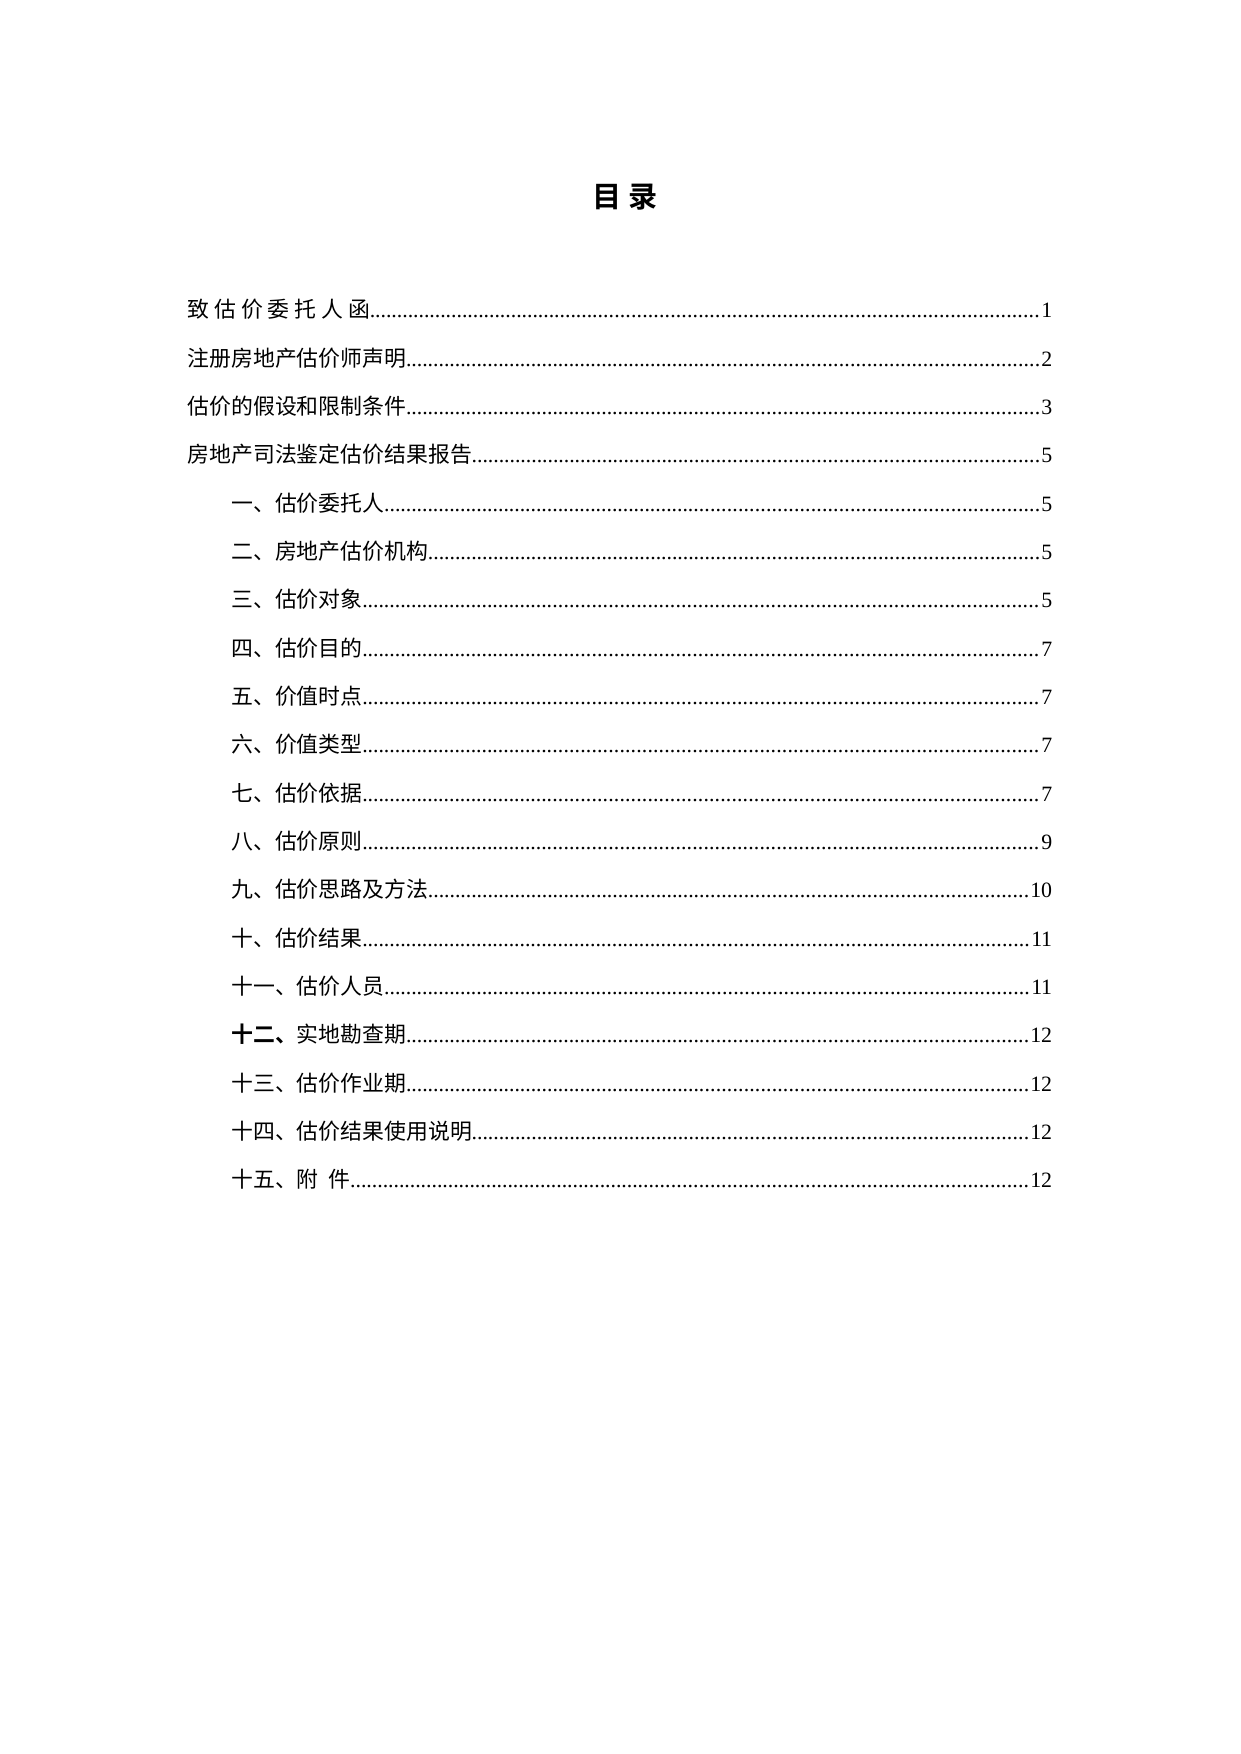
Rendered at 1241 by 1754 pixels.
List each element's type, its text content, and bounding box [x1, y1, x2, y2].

text 注册房地产估价师声明 2 [187, 340, 1053, 373]
text 目 录 [187, 162, 1053, 227]
text 十二、实地勘查期 12 [231, 1017, 1053, 1049]
text 七、估价依据 7 [231, 775, 1053, 808]
text 四、估价目的 7 [231, 630, 1053, 663]
text 五、价值时点 7 [231, 679, 1053, 711]
text 八、估价原则 9 [231, 824, 1053, 856]
text 估价的假设和限制条件 3 [187, 389, 1053, 421]
text 九、估价思路及方法 10 [231, 872, 1053, 904]
text 房地产司法鉴定估价结果报告 5 [187, 437, 1053, 469]
text 一、估价委托人 5 [231, 485, 1053, 518]
text 致 估 价 委 托 人 函 1 [187, 292, 1053, 324]
text 十五、附 件 12 [231, 1162, 1053, 1194]
text 六、价值类型 7 [231, 727, 1053, 759]
text 十一、估价人员 11 [231, 969, 1053, 1001]
text 十、估价结果 11 [231, 920, 1053, 953]
text 三、估价对象 5 [231, 582, 1053, 614]
text 十四、估价结果使用说明 12 [231, 1114, 1053, 1146]
text 二、房地产估价机构 5 [231, 534, 1053, 566]
text 十三、估价作业期 12 [231, 1065, 1053, 1098]
